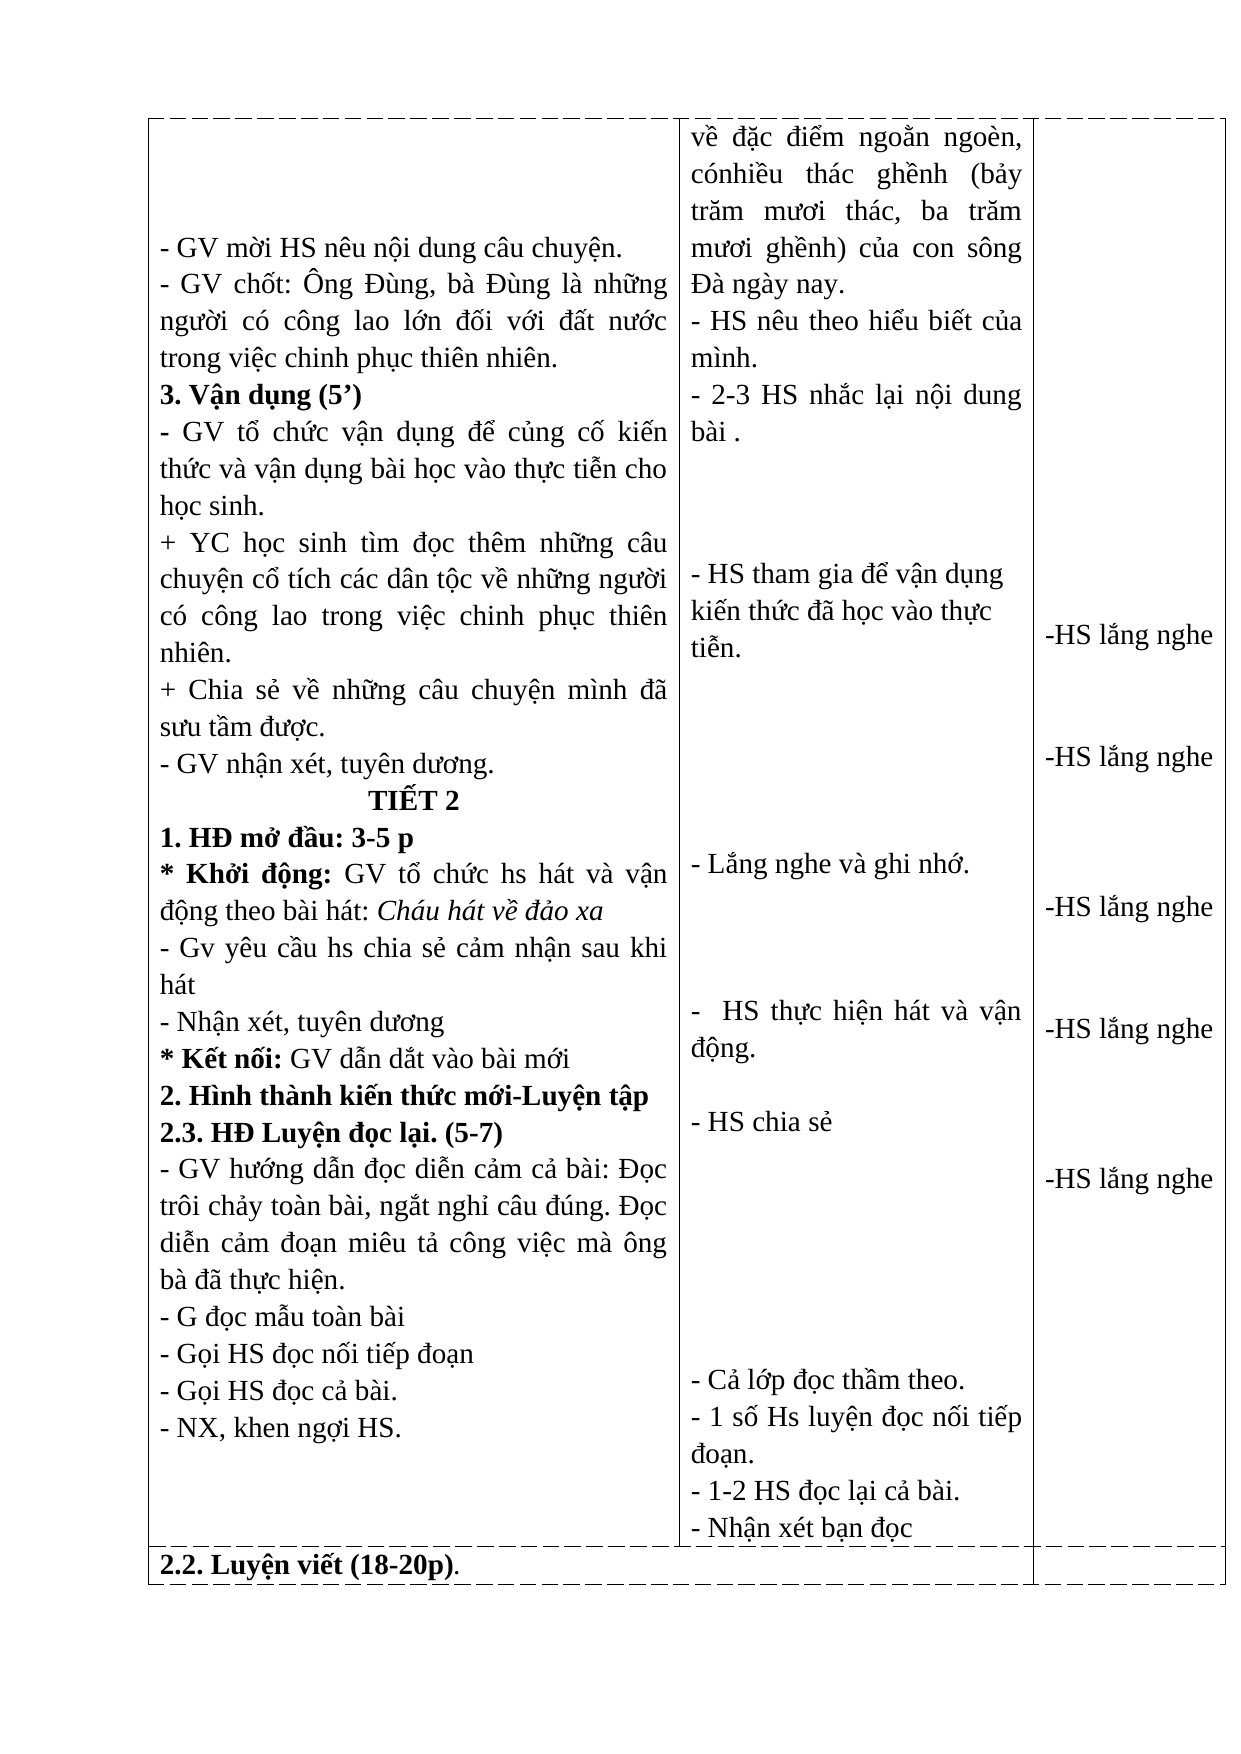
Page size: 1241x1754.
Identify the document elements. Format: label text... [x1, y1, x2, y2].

table_cell 2.2. Luyện viết (18-20p). [149, 1546, 1033, 1584]
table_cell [680, 118, 1033, 1546]
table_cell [149, 118, 679, 1546]
table_cell [1034, 1546, 1225, 1584]
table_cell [1034, 118, 1225, 1546]
